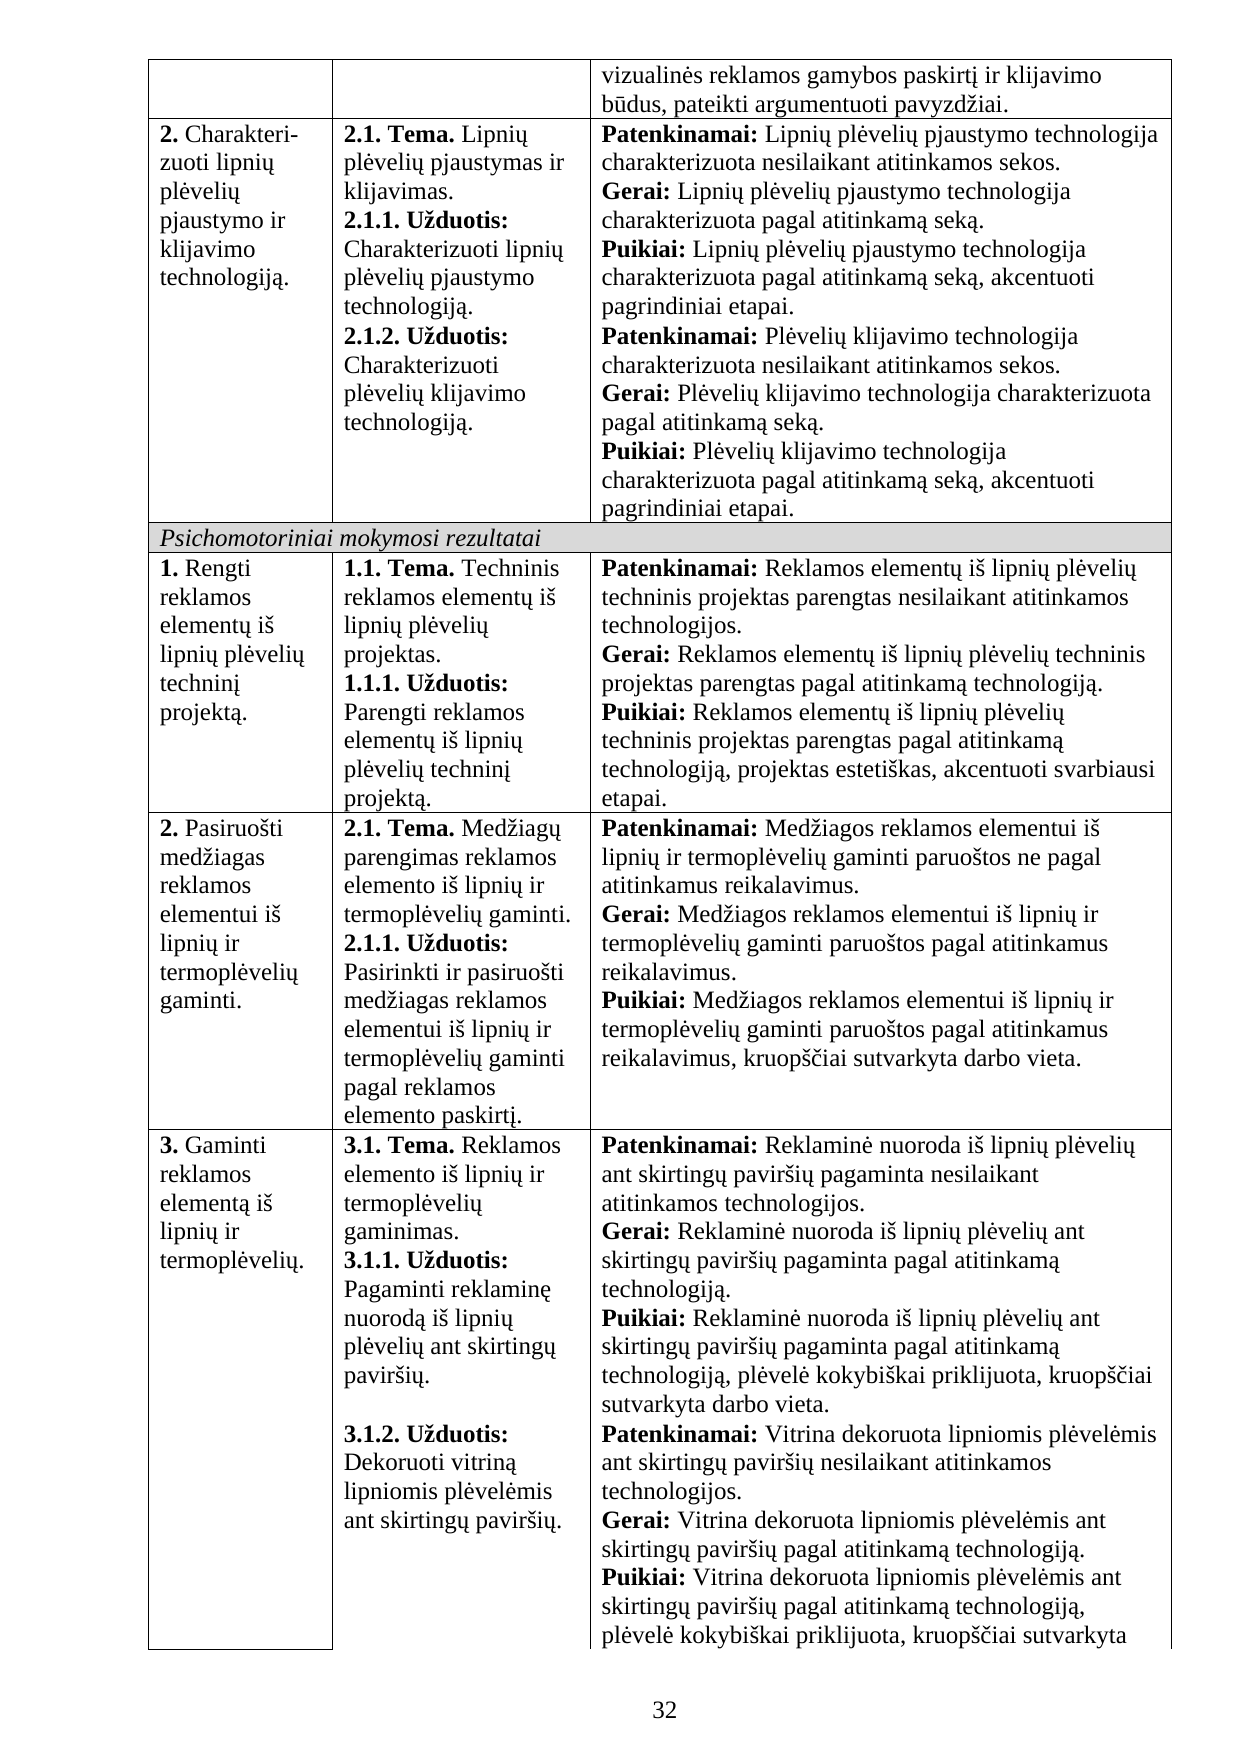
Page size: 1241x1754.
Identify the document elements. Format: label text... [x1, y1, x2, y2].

table_cell Patenkinamai: Lipnių plėvelių pjaustymo technologija charakterizuota nesilaikant atitinkamos sekos. Gerai: Lipnių plėvelių pjaustymo technologija charakterizuota pagal atitinkamą seką. Puikiai: Lipnių plėvelių pjaustymo technologija charakterizuota pagal atitinkamą seką, akcentuoti pagrindiniai etapai. [591, 119, 1171, 320]
table_cell 1. Rengti reklamos elementų iš lipnių plėvelių techninį projektą. [149, 553, 332, 812]
table_cell 2. Pasiruošti medžiagas reklamos elementui iš lipnių ir termoplėvelių gaminti. [149, 813, 332, 1129]
table_cell Patenkinamai: Reklaminė nuoroda iš lipnių plėvelių ant skirtingų paviršių pagaminta nesilaikant atitinkamos technologijos. Gerai: Reklaminė nuoroda iš lipnių plėvelių ant skirtingų paviršių pagaminta pagal atitinkamą technologiją. Puikiai: Reklaminė nuoroda iš lipnių plėvelių ant skirtingų paviršių pagaminta pagal atitinkamą technologiją, plėvelė kokybiškai priklijuota, kruopščiai sutvarkyta darbo vieta. [591, 1130, 1171, 1418]
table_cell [591, 1418, 1171, 1649]
table_cell Patenkinamai: Plėvelių klijavimo technologija charakterizuota nesilaikant atitinkamos sekos. Gerai: Plėvelių klijavimo technologija charakterizuota pagal atitinkamą seką. Puikiai: Plėvelių klijavimo technologija charakterizuota pagal atitinkamą seką, akcentuoti pagrindiniai etapai. [591, 320, 1171, 522]
table_cell Patenkinamai: Reklamos elementų iš lipnių plėvelių techninis projektas parengtas nesilaikant atitinkamos technologijos. Gerai: Reklamos elementų iš lipnių plėvelių techninis projektas parengtas pagal atitinkamą technologiją. Puikiai: Reklamos elementų iš lipnių plėvelių techninis projektas parengtas pagal atitinkamą technologiją, projektas estetiškas, akcentuoti svarbiausi etapai. [591, 553, 1171, 812]
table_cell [591, 60, 1171, 118]
table_cell Patenkinamai: Medžiagos reklamos elementui iš lipnių ir termoplėvelių gaminti paruoštos ne pagal atitinkamus reikalavimus. Gerai: Medžiagos reklamos elementui iš lipnių ir termoplėvelių gaminti paruoštos pagal atitinkamus reikalavimus. Puikiai: Medžiagos reklamos elementui iš lipnių ir termoplėvelių gaminti paruoštos pagal atitinkamus reikalavimus, kruopščiai sutvarkyta darbo vieta. [591, 813, 1171, 1129]
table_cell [333, 60, 590, 118]
table_cell Psichomotoriniai mokymosi rezultatai [149, 523, 1171, 552]
table_cell 1.1. Tema. Techninis reklamos elementų iš lipnių plėvelių projektas. 1.1.1. Užduotis: Parengti reklamos elementų iš lipnių plėvelių techninį projektą. [333, 553, 590, 812]
table_cell 3.1. Tema. Reklamos elemento iš lipnių ir termoplėvelių gaminimas. 3.1.1. Užduotis: Pagaminti reklaminę nuorodą iš lipnių plėvelių ant skirtingų paviršių. [333, 1130, 590, 1418]
table_cell 2. Charakterizuoti lipnių plėvelių pjaustymo ir klijavimo technologiją. [149, 119, 332, 522]
table_cell 2.1.2. Užduotis: Charakterizuoti plėvelių klijavimo technologiją. [333, 320, 590, 522]
table_cell 2.1. Tema. Lipnių plėvelių pjaustymas ir klijavimas. 2.1.1. Užduotis: Charakterizuoti lipnių plėvelių pjaustymo technologiją. [333, 119, 590, 320]
table_cell 2.1. Tema. Medžiagų parengimas reklamos elemento iš lipnių ir termoplėvelių gaminti. 2.1.1. Užduotis: Pasirinkti ir pasiruošti medžiagas reklamos elementui iš lipnių ir termoplėvelių gaminti pagal reklamos elemento paskirtį. [333, 813, 590, 1129]
table_cell 3. Gaminti reklamos elementą iš lipnių ir termoplėvelių. [149, 1130, 332, 1649]
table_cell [333, 1418, 590, 1649]
